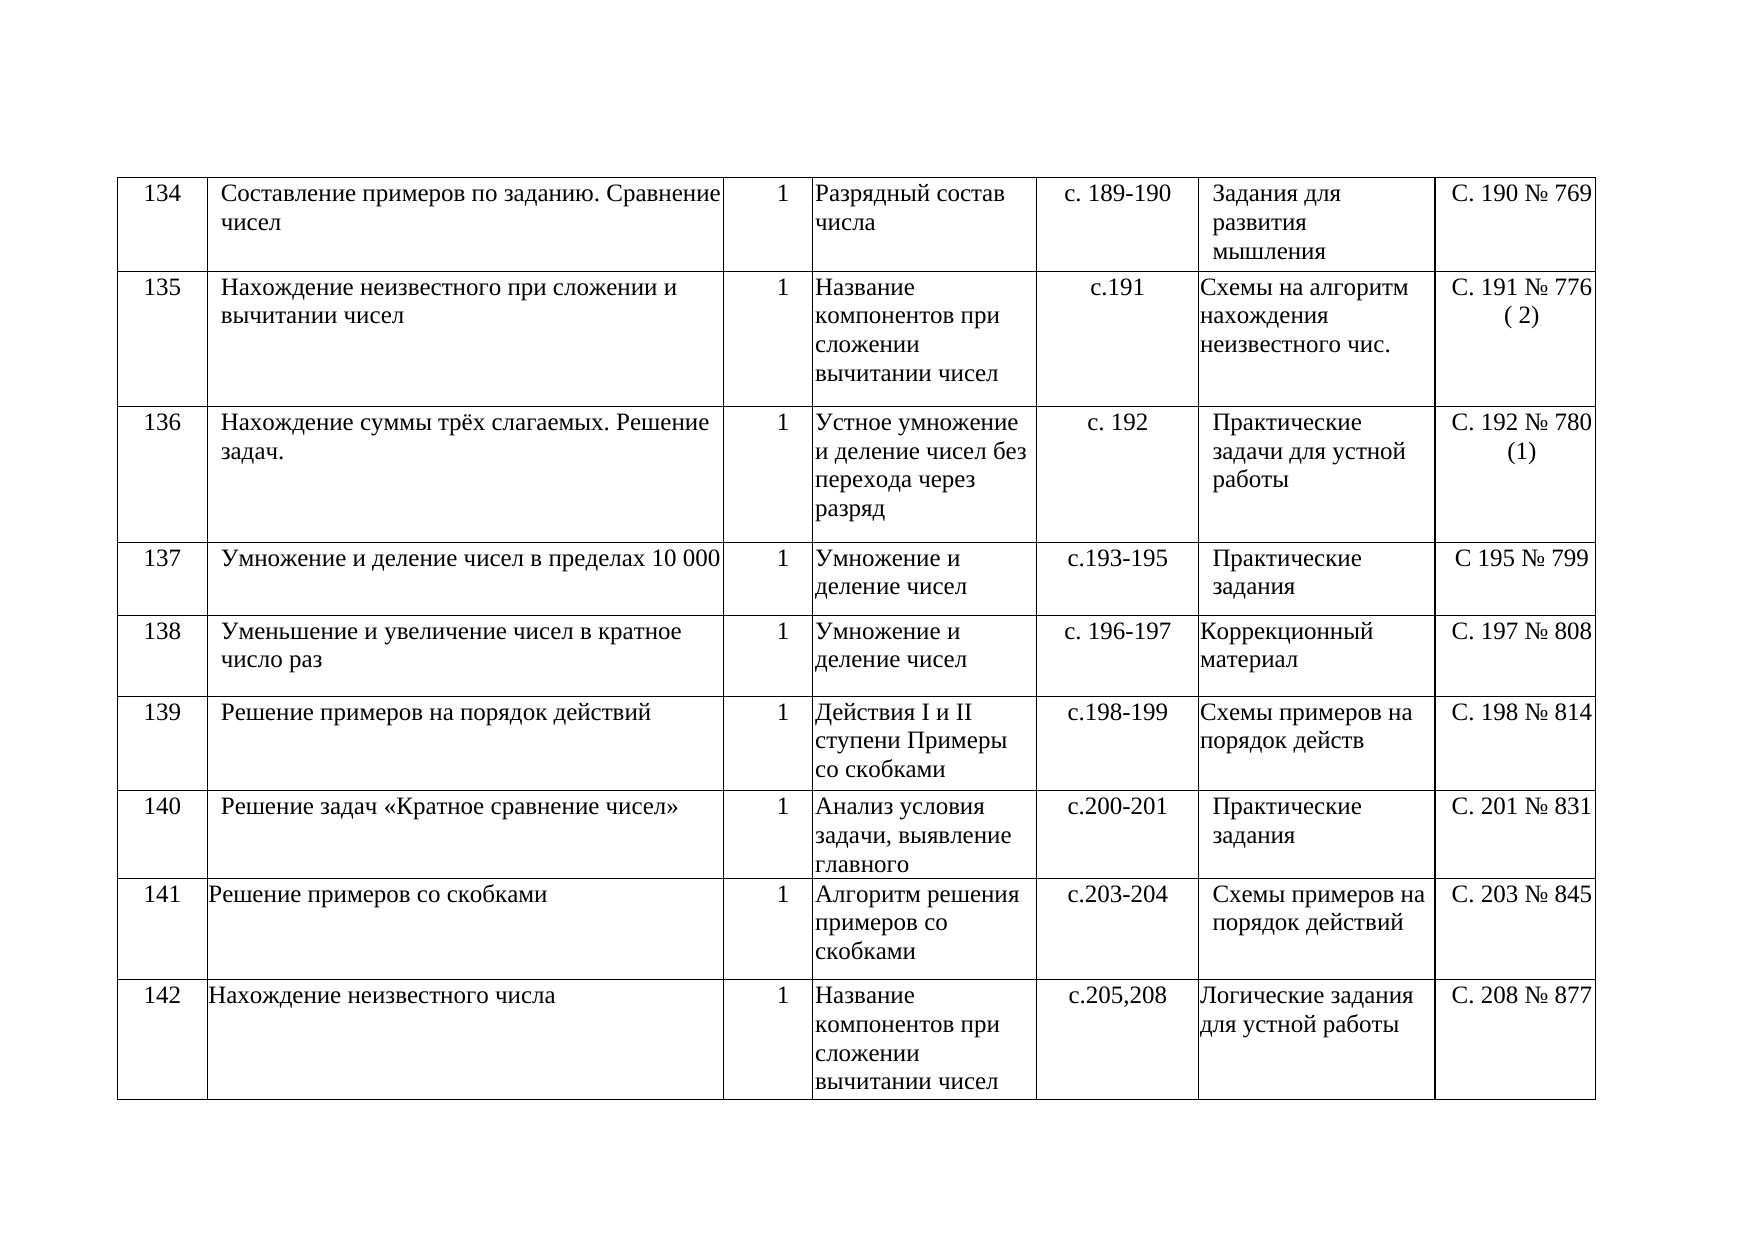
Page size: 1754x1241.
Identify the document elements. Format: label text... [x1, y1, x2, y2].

table_cell 142 [118, 980, 207, 1098]
table_cell Схемы примеров на порядок действ [1199, 697, 1434, 790]
table_cell 137 [118, 543, 207, 615]
table_cell 1 [724, 697, 812, 790]
table_cell Практические задания [1199, 791, 1434, 878]
table_cell С. 203 № 845 [1436, 879, 1595, 979]
table_cell Коррекционный материал [1199, 616, 1434, 696]
table_cell 1 [724, 272, 812, 406]
table_cell Умножение и деление чисел [813, 543, 1036, 615]
table_cell с.200-201 [1037, 791, 1198, 878]
table_cell Устное умножение и деление чисел без перехода через разряд [813, 407, 1036, 542]
table_cell с. 196-197 [1037, 616, 1198, 696]
table_cell С. 201 № 831 [1436, 791, 1595, 878]
table_cell 1 [724, 178, 812, 271]
table_cell с. 192 [1037, 407, 1198, 542]
table_cell 136 [118, 407, 207, 542]
table_cell 138 [118, 616, 207, 696]
table_cell 1 [724, 791, 812, 878]
table_cell 1 [724, 980, 812, 1098]
table_cell 1 [724, 543, 812, 615]
table_cell с.198-199 [1037, 697, 1198, 790]
table_cell С. 197 № 808 [1436, 616, 1595, 696]
table_cell Умножение и деление чисел в пределах 10 000 [208, 543, 723, 615]
table_cell С. 190 № 769 [1436, 178, 1595, 271]
table_cell Алгоритм решения примеров со скобками [813, 879, 1036, 979]
table_cell 140 [118, 791, 207, 878]
table_cell Схемы на алгоритм нахождения неизвестного чис. [1199, 272, 1434, 406]
table_cell с.203-204 [1037, 879, 1198, 979]
table_cell Умножение и деление чисел [813, 616, 1036, 696]
table_cell с.191 [1037, 272, 1198, 406]
table_cell Решение примеров на порядок действий [208, 697, 723, 790]
table_cell с. 189-190 [1037, 178, 1198, 271]
table_cell 134 [118, 178, 207, 271]
table_cell 141 [118, 879, 207, 979]
table_cell С. 192 № 780 (1) [1436, 407, 1595, 542]
table_cell Решение примеров со скобками [208, 879, 723, 979]
table_cell Название компонентов при сложении вычитании чисел [813, 272, 1036, 406]
table_cell 1 [724, 879, 812, 979]
table_cell 139 [118, 697, 207, 790]
table_cell Практические задачи для устной работы [1199, 407, 1434, 542]
table_cell Разрядный состав числа [813, 178, 1036, 271]
table_cell с.193-195 [1037, 543, 1198, 615]
table_cell Схемы примеров на порядок действий [1199, 879, 1434, 979]
table_cell Логические задания для устной работы [1199, 980, 1434, 1098]
table_cell Действия I и II ступени Примеры со скобками [813, 697, 1036, 790]
table_cell Составление примеров по заданию. Сравнение чисел [208, 178, 723, 271]
table_cell С. 208 № 877 [1436, 980, 1595, 1098]
table_cell Нахождение неизвестного при сложении и вычитании чисел [208, 272, 723, 406]
table_cell Решение задач «Кратное сравнение чисел» [208, 791, 723, 878]
table_cell с.205,208 [1037, 980, 1198, 1098]
table_cell 135 [118, 272, 207, 406]
table_cell Уменьшение и увеличение чисел в кратное число раз [208, 616, 723, 696]
table_cell 1 [724, 616, 812, 696]
table_cell Практические задания [1199, 543, 1434, 615]
table_cell Нахождение суммы трёх слагаемых. Решение задач. [208, 407, 723, 542]
table_cell С. 191 № 776 ( 2) [1436, 272, 1595, 406]
table_cell 1 [724, 407, 812, 542]
table_cell Нахождение неизвестного числа [208, 980, 723, 1098]
table_cell Анализ условия задачи, выявление главного [813, 791, 1036, 878]
table_cell Задания для развития мышления [1199, 178, 1434, 271]
table_cell С 195 № 799 [1436, 543, 1595, 615]
table_cell Название компонентов при сложении вычитании чисел [813, 980, 1036, 1098]
table_cell С. 198 № 814 [1436, 697, 1595, 790]
